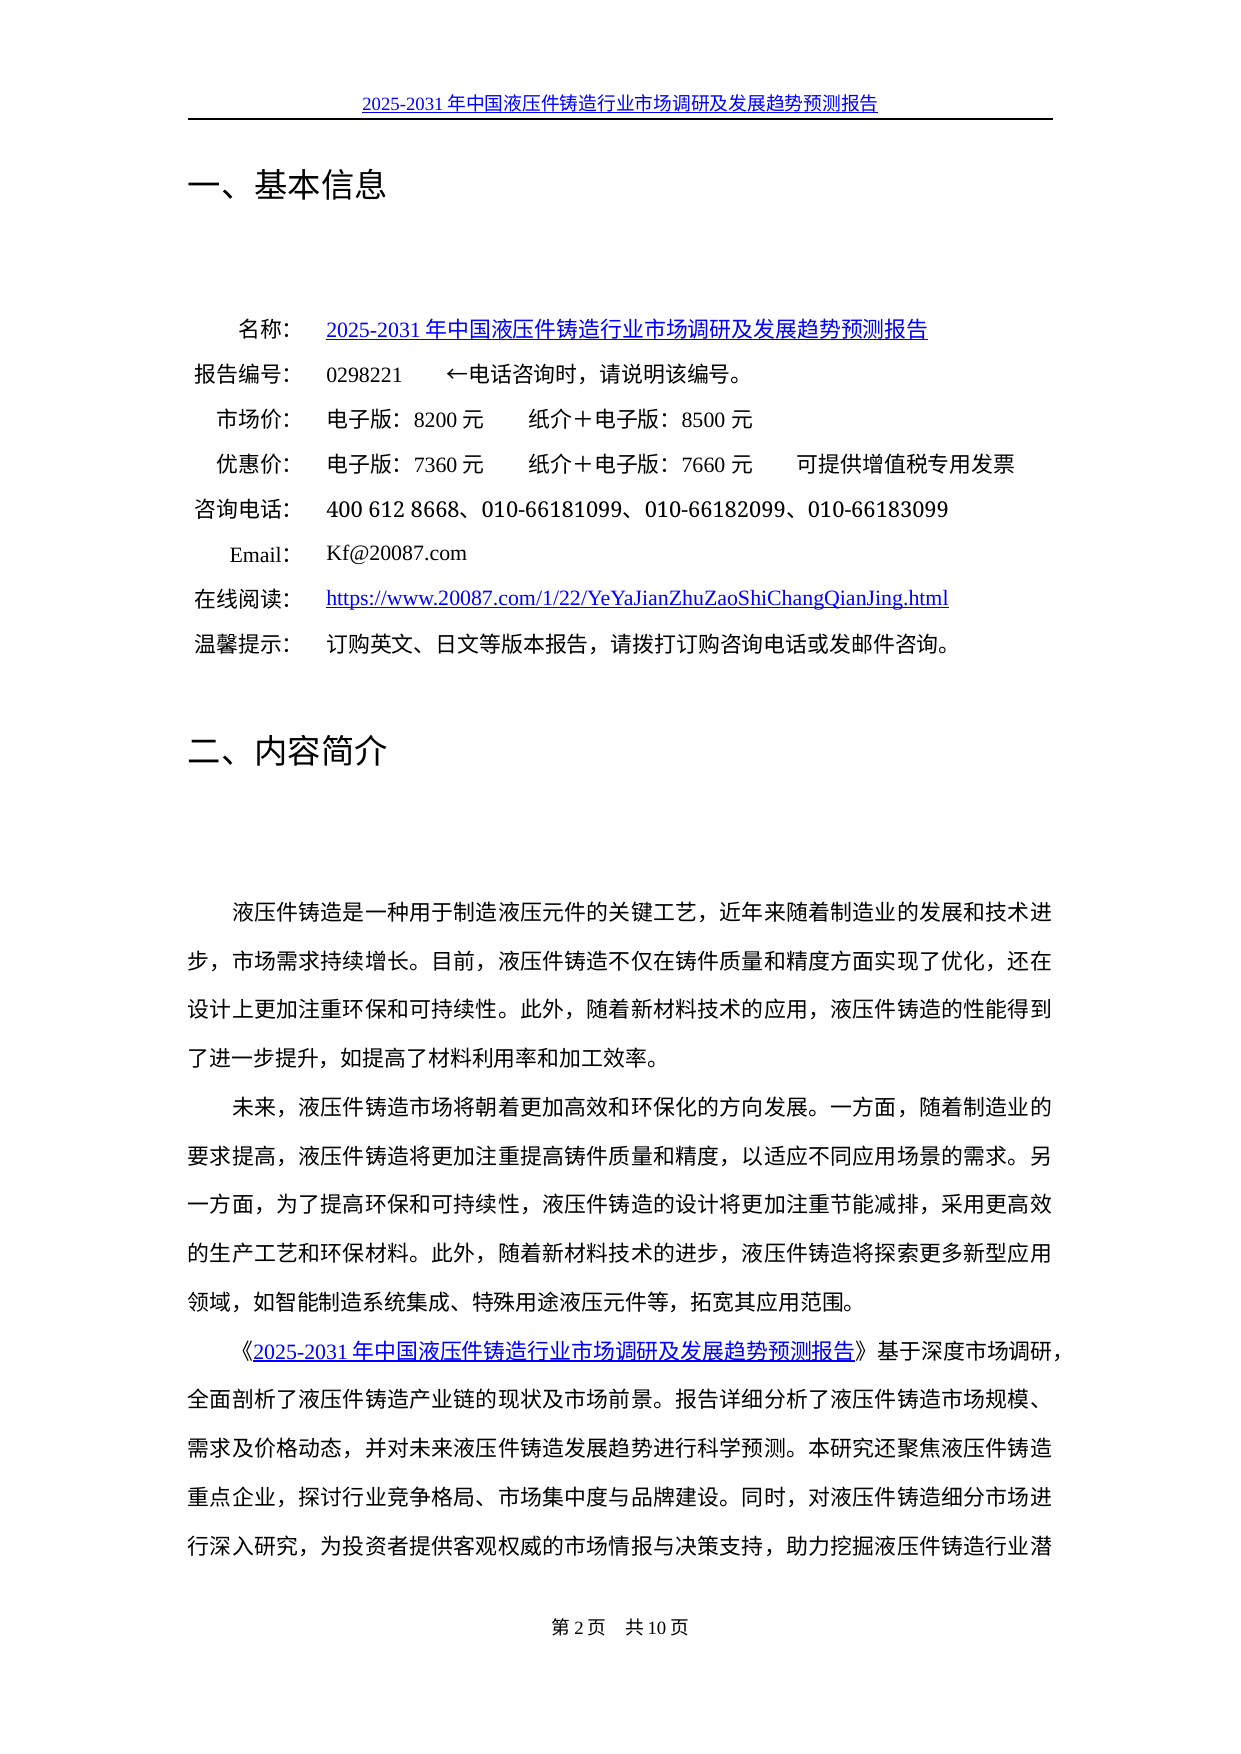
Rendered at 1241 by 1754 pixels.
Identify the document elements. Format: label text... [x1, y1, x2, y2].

table_cell 优惠价： [167, 447, 315, 492]
table_cell Email： [167, 537, 315, 582]
table_cell Kf@20087.com [315, 537, 1073, 582]
table_cell 电子版：7360 元 纸介＋电子版：7660 元 可提供增值税专用发票 [315, 447, 1073, 492]
table_cell 电子版：8200 元 纸介＋电子版：8500 元 [315, 402, 1073, 447]
table_cell 400 612 8668、010-66181099、010-66182099、010-66183099 [315, 492, 1073, 537]
table_cell [315, 582, 1073, 627]
table_header 2025-2031年中国液压件铸造行业市场调研及发展趋势预测报告 [315, 312, 1073, 357]
title 一、基本信息 [187, 150, 1053, 215]
table_cell 订购英文、日文等版本报告，请拨打订购咨询电话或发邮件咨询。 [315, 627, 1073, 672]
table_cell 在线阅读： [167, 582, 315, 627]
table_cell 市场价： [167, 402, 315, 447]
table_cell 0298221 ←电话咨询时，请说明该编号。 [315, 357, 1073, 402]
table_header 名称： [167, 312, 315, 357]
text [187, 894, 1053, 1561]
title 二、内容简介 [187, 717, 1053, 782]
table_cell 温馨提示： [167, 627, 315, 672]
table_cell 咨询电话： [167, 492, 315, 537]
table_cell 报告编号： [167, 357, 315, 402]
